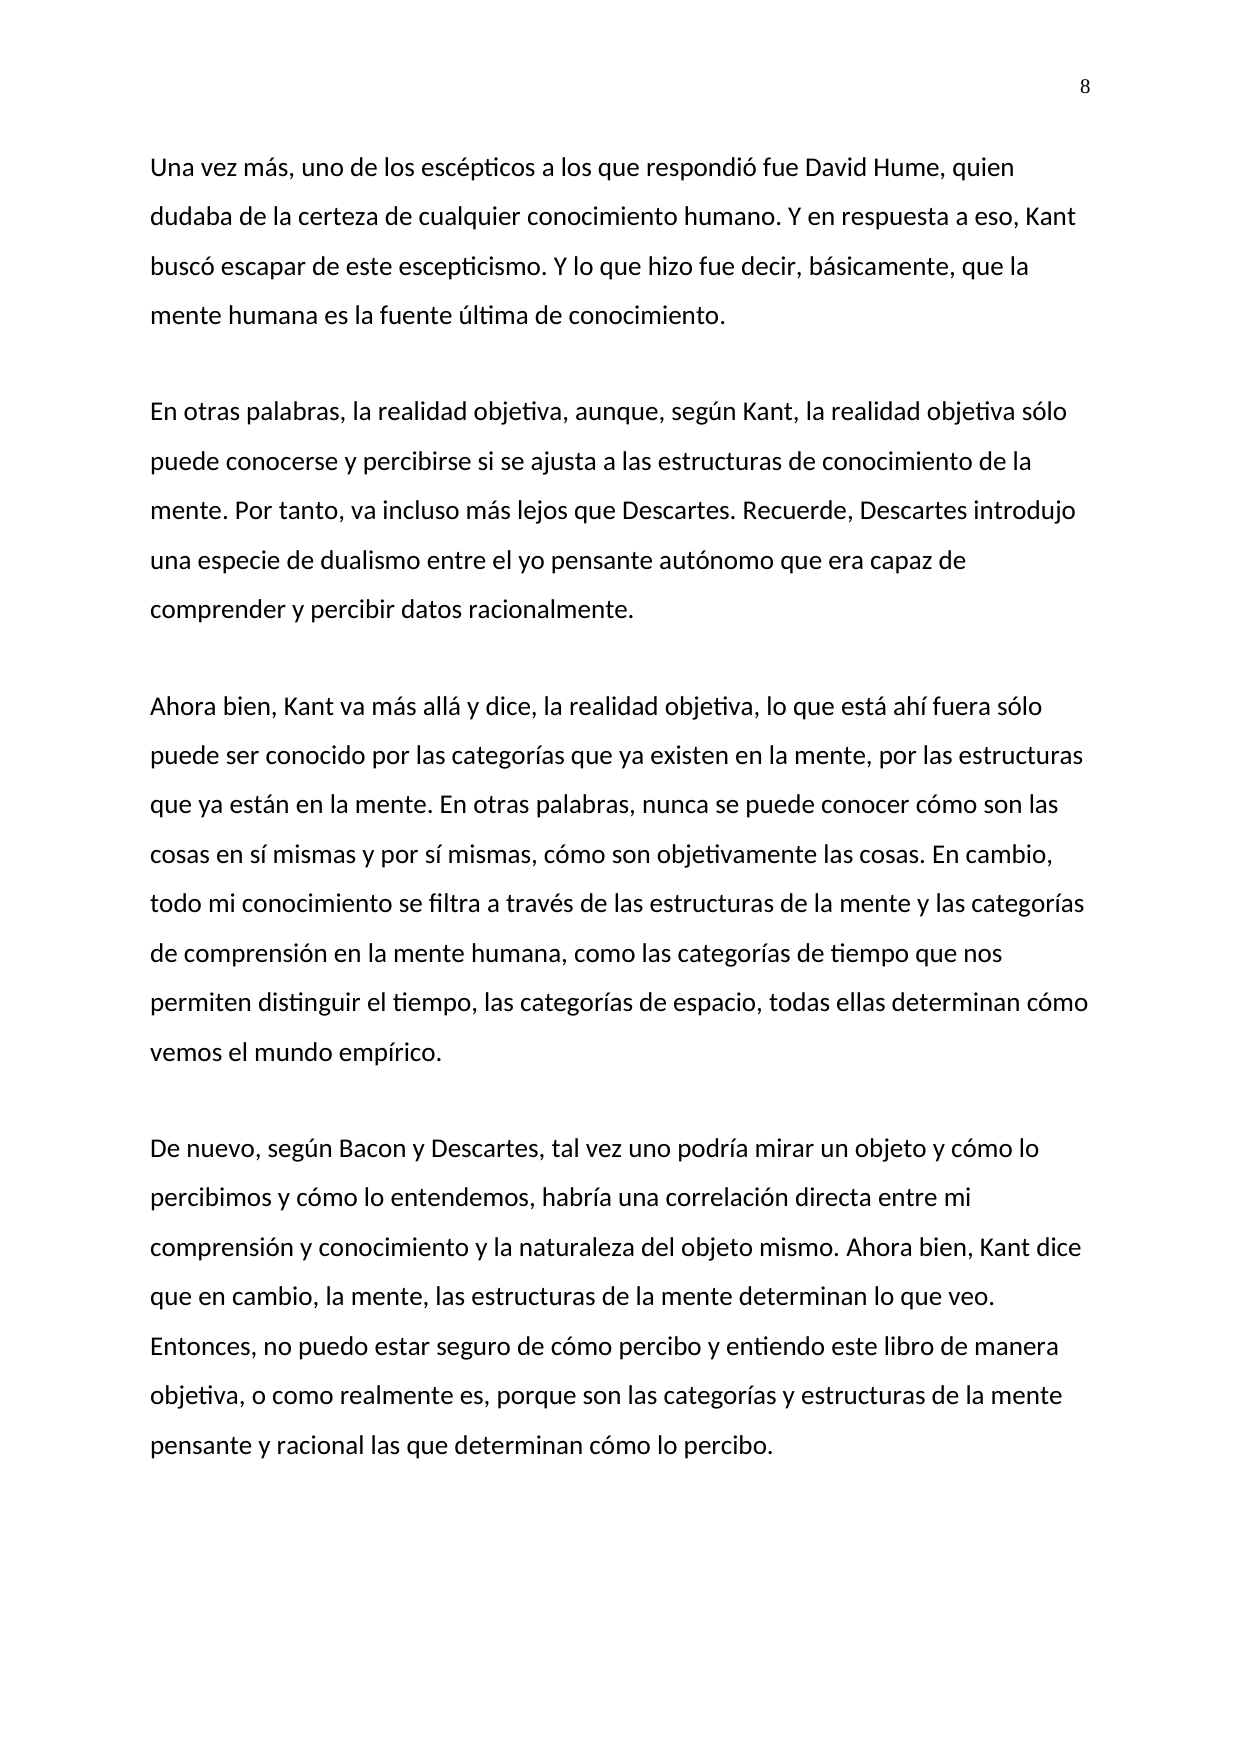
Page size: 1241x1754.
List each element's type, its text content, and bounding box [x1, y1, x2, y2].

text Ahora bien, Kant va más allá y dice, la realidad objetiva, lo que está ahí fuera sólo puede ser conocido por las categorías que ya existen en la mente, por las estructuras que ya están en la mente. En otras palabras, nunca se puede conocer cómo son las cosas en sí mismas y por sí mismas, cómo son objetivamente las cosas. En cambio, todo mi conocimiento se filtra a través de las estructuras de la mente y las categorías de comprensión en la mente humana, como las categorías de tiempo que nos permiten distinguir el tiempo, las categorías de espacio, todas ellas determinan cómo vemos el mundo empírico. [150, 689, 1090, 1068]
text Una vez más, uno de los escépticos a los que respondió fue David Hume, quien dudaba de la certeza de cualquier conocimiento humano. Y en respuesta a eso, Kant buscó escapar de este escepticismo. Y lo que hizo fue decir, básicamente, que la mente humana es la fuente última de conocimiento. [150, 150, 1090, 331]
text En otras palabras, la realidad objetiva, aunque, según Kant, la realidad objetiva sólo puede conocerse y percibirse si se ajusta a las estructuras de conocimiento de la mente. Por tanto, va incluso más lejos que Descartes. Recuerde, Descartes introdujo una especie de dualismo entre el yo pensante autónomo que era capaz de comprender y percibir datos racionalmente. [150, 394, 1090, 626]
text De nuevo, según Bacon y Descartes, tal vez uno podría mirar un objeto y cómo lo percibimos y cómo lo entendemos, habría una correlación directa entre mi comprensión y conocimiento y la naturaleza del objeto mismo. Ahora bien, Kant dice que en cambio, la mente, las estructuras de la mente determinan lo que veo. Entonces, no puedo estar seguro de cómo percibo y entiendo este libro de manera objetiva, o como realmente es, porque son las categorías y estructuras de la mente pensante y racional las que determinan cómo lo percibo. [150, 1131, 1090, 1461]
